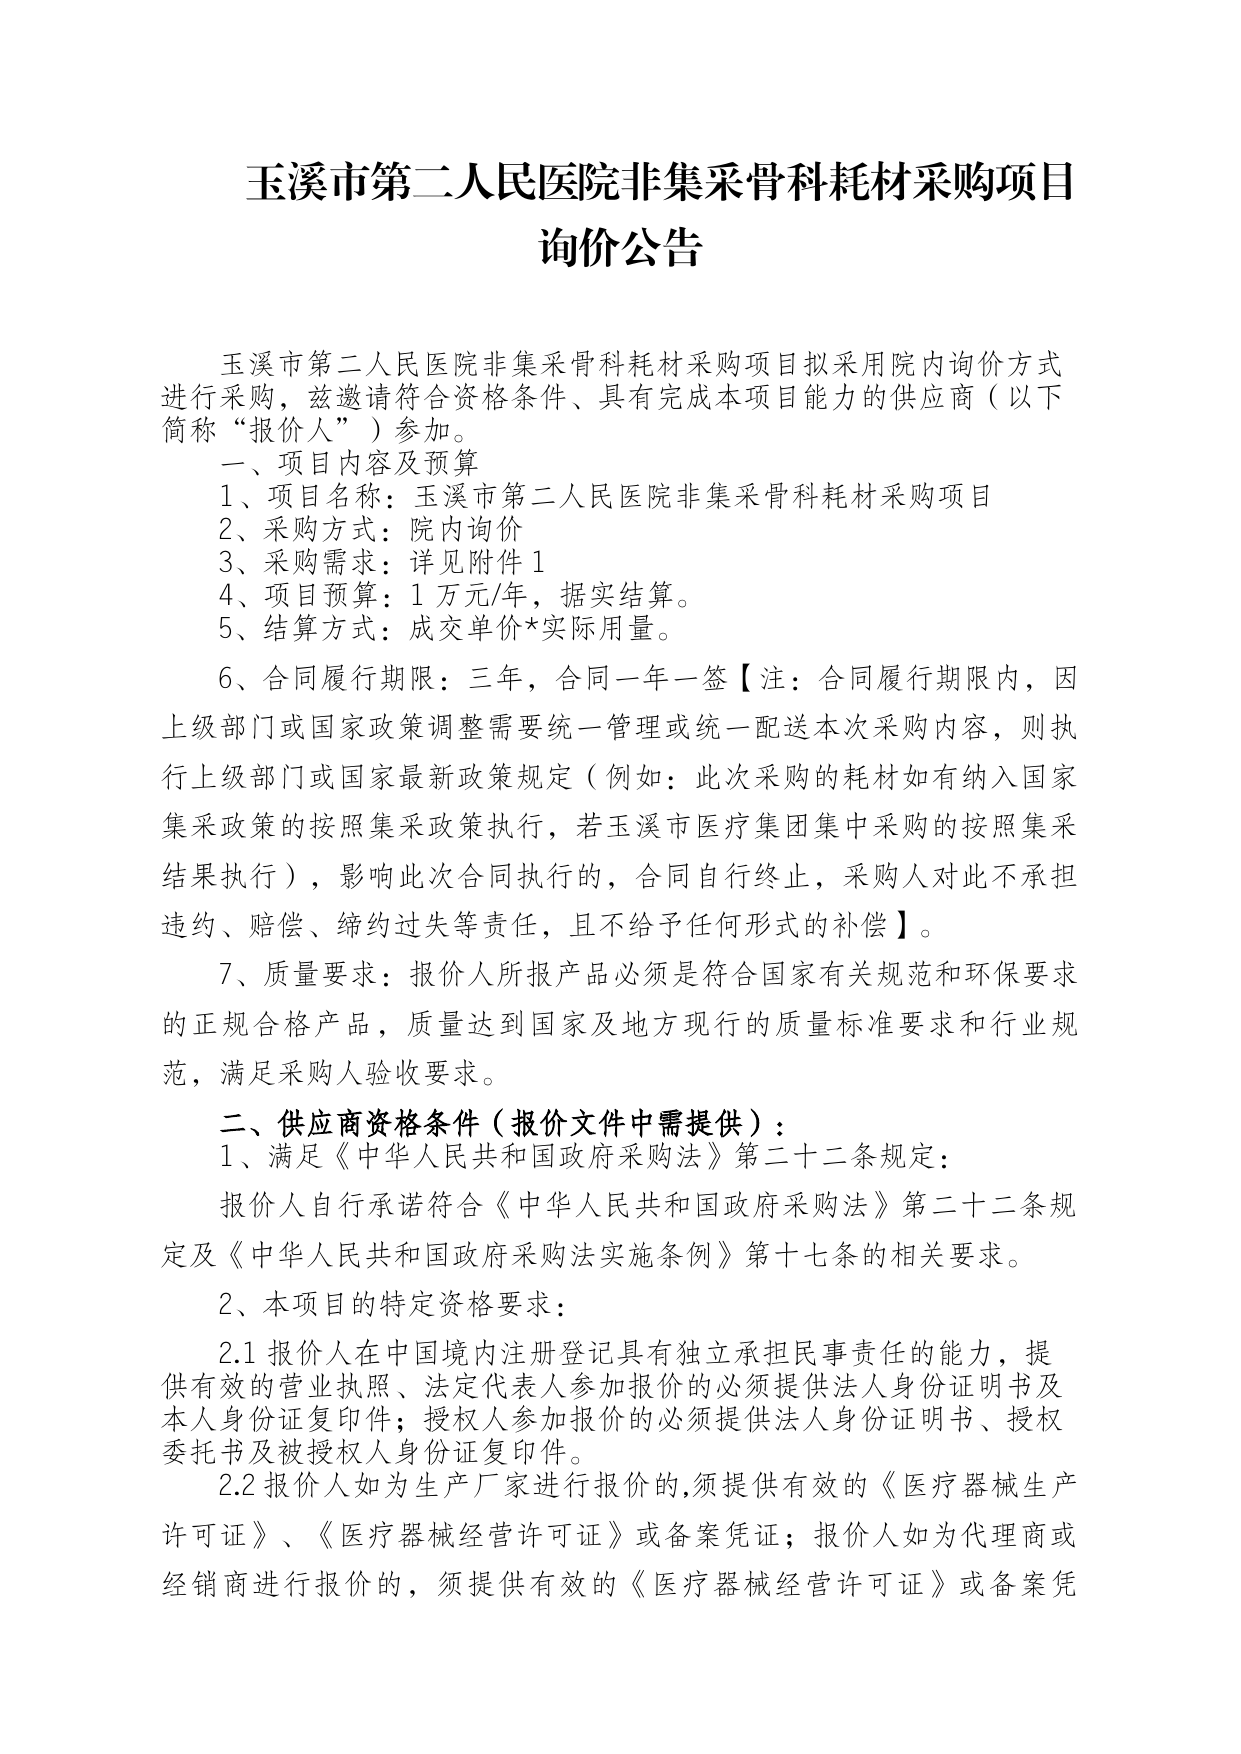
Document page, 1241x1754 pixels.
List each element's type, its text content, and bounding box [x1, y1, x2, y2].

list 项目内容及预算 [159, 448, 1081, 481]
text 5、结算方式：成交单价*实际用量。 [159, 613, 1081, 646]
text 1、满足《中华人民共和国政府采购法》第二十二条规定： [159, 1140, 1081, 1173]
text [159, 1470, 1081, 1602]
text 玉溪市第二人民医院非集采骨科耗材采购项目询价公告 [159, 151, 1081, 283]
text 3、采购需求：详见附件1 [159, 547, 1081, 580]
text 2、本项目的特定资格要求： [159, 1288, 1081, 1322]
text 7、质量要求：报价人所报产品必须是符合国家有关规范和环保要求的正规合格产品，质量达到国家及地方现行的质量标准要求和行业规范，满足采购人验收要求。 [159, 959, 1081, 1091]
text 4、项目预算：1万元/年，据实结算。 [159, 580, 1081, 613]
text 2.1报价人在中国境内注册登记具有独立承担民事责任的能力，提供有效的营业执照、法定代表人参加报价的必须提供法人身份证明书及本人身份证复印件；授权人参加报价的必须提供法人身份证明书、授权委托书及被授权人身份证复印件。 [159, 1338, 1081, 1470]
text 玉溪市第二人民医院非集采骨科耗材采购项目拟采用院内询价方式进行采购，兹邀请符合资格条件、具有完成本项目能力的供应商（以下简称“报价人”）参加。 [159, 349, 1081, 448]
text 二、供应商资格条件（报价文件中需提供）： [159, 1107, 1081, 1140]
list 项目名称：玉溪市第二人民医院非集采骨科耗材采购项目 [159, 481, 1081, 514]
list 2、采购方式：院内询价 [159, 514, 1081, 547]
text 报价人自行承诺符合《中华人民共和国政府采购法》第二十二条规定及《中华人民共和国政府采购法实施条例》第十七条的相关要求。 [159, 1190, 1081, 1272]
text 6、合同履行期限：三年，合同一年一签【注：合同履行期限内，因上级部门或国家政策调整需要统一管理或统一配送本次采购内容，则执行上级部门或国家最新政策规定（例如：此次采购的耗材如有纳入国家集采政策的按照集采政策执行，若玉溪市医疗集团集中采购的按照集采结果执行），影响此次合同执行的，合同自行终止，采购人对此不承担违约、赔偿、缔约过失等责任，且不给予任何形式的补偿】。 [159, 662, 1081, 943]
